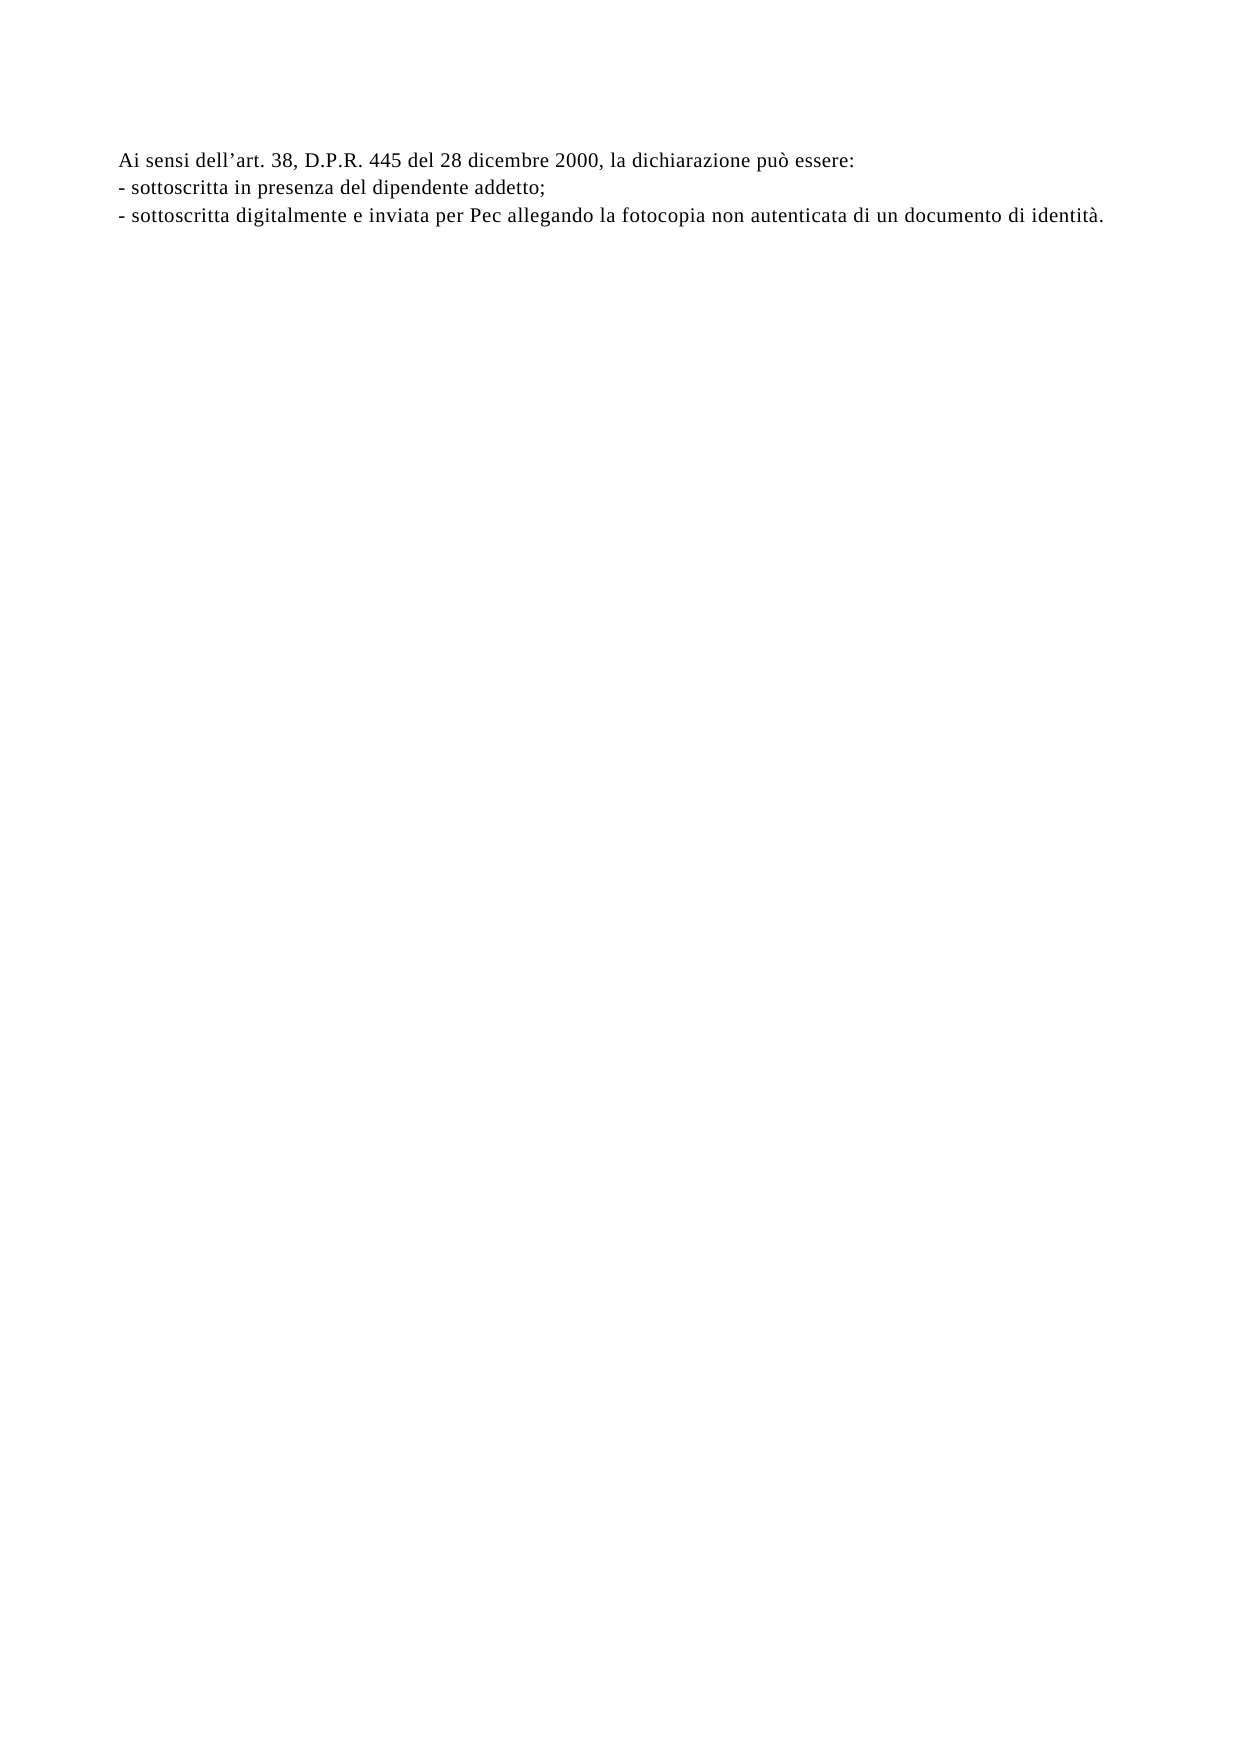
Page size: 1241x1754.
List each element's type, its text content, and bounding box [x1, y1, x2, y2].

text Ai sensi dell’art. 38, D.P.R. 445 del 28 dicembre 2000, la dichiarazione può essere: [118, 148, 1122, 172]
text - sottoscritta digitalmente e inviata per Pec allegando la fotocopia non autenticata di un documento di identità. [118, 203, 1122, 227]
text - sottoscritta in presenza del dipendente addetto; [118, 175, 1122, 199]
